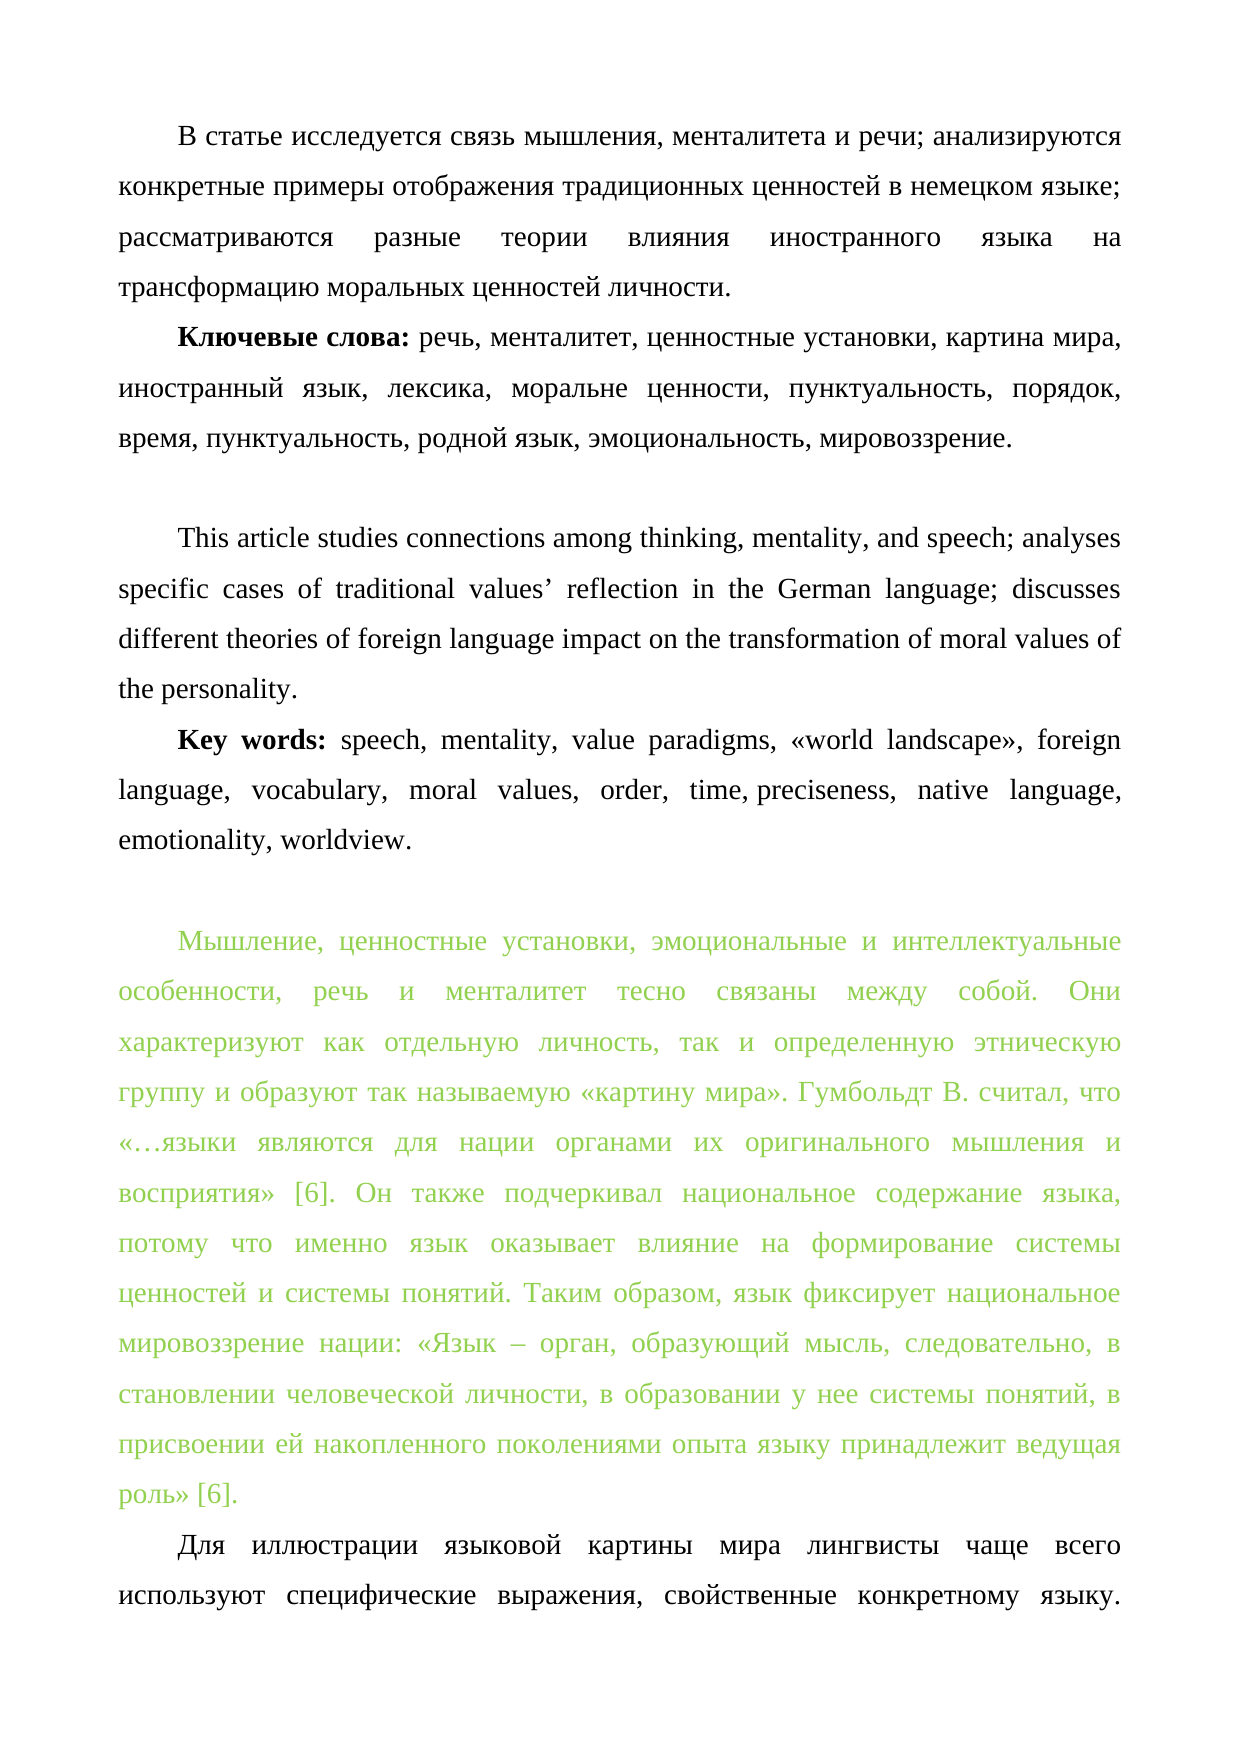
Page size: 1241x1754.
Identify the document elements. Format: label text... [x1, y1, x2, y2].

text This article studies connections among thinking, mentality, and speech; analyses specific cases of traditional values’ reflection in the German language; discusses different theories of foreign language impact on the transformation of moral values of the personality. [118, 521, 1122, 705]
text Ключевые слова: речь, менталитет, ценностные установки, картина мира, иностранный язык, лексика, моральне ценности, пунктуальность, порядок, время, пунктуальность, родной язык, эмоциональность, мировоззрение. [118, 319, 1122, 453]
text В статье исследуется связь мышления, менталитета и речи; анализируются конкретные примеры отображения традиционных ценностей в немецком языке; рассматриваются разные теории влияния иностранного языка на трансформацию моральных ценностей личности. [118, 118, 1122, 303]
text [118, 1527, 1122, 1577]
text Key words: speech, mentality, value paradigms, «world landscape», foreign language, vocabulary, moral values, order, time, preciseness, native language, emotionality, worldview. [118, 722, 1122, 856]
text Мышление, ценностные установки, эмоциональные и интеллектуальные особенности, речь и менталитет тесно связаны между собой. Они характеризуют как отдельную личность, так и определенную этническую группу и образуют так называемую «картину мира». Гумбольдт В. считал, что «…языки являются для нации органами их оригинального мышления и восприятия» [6]. Он также подчеркивал национальное содержание языка, потому что именно язык оказывает влияние на формирование системы ценностей и системы понятий. Таким образом, язык фиксирует национальное мировоззрение нации: «Язык – орган, образующий мысль, следовательно, в становлении человеческой личности, в образовании у нее системы понятий, в присвоении ей накопленного поколениями опыта языку принадлежит ведущая роль» [6]. [118, 923, 1122, 1510]
